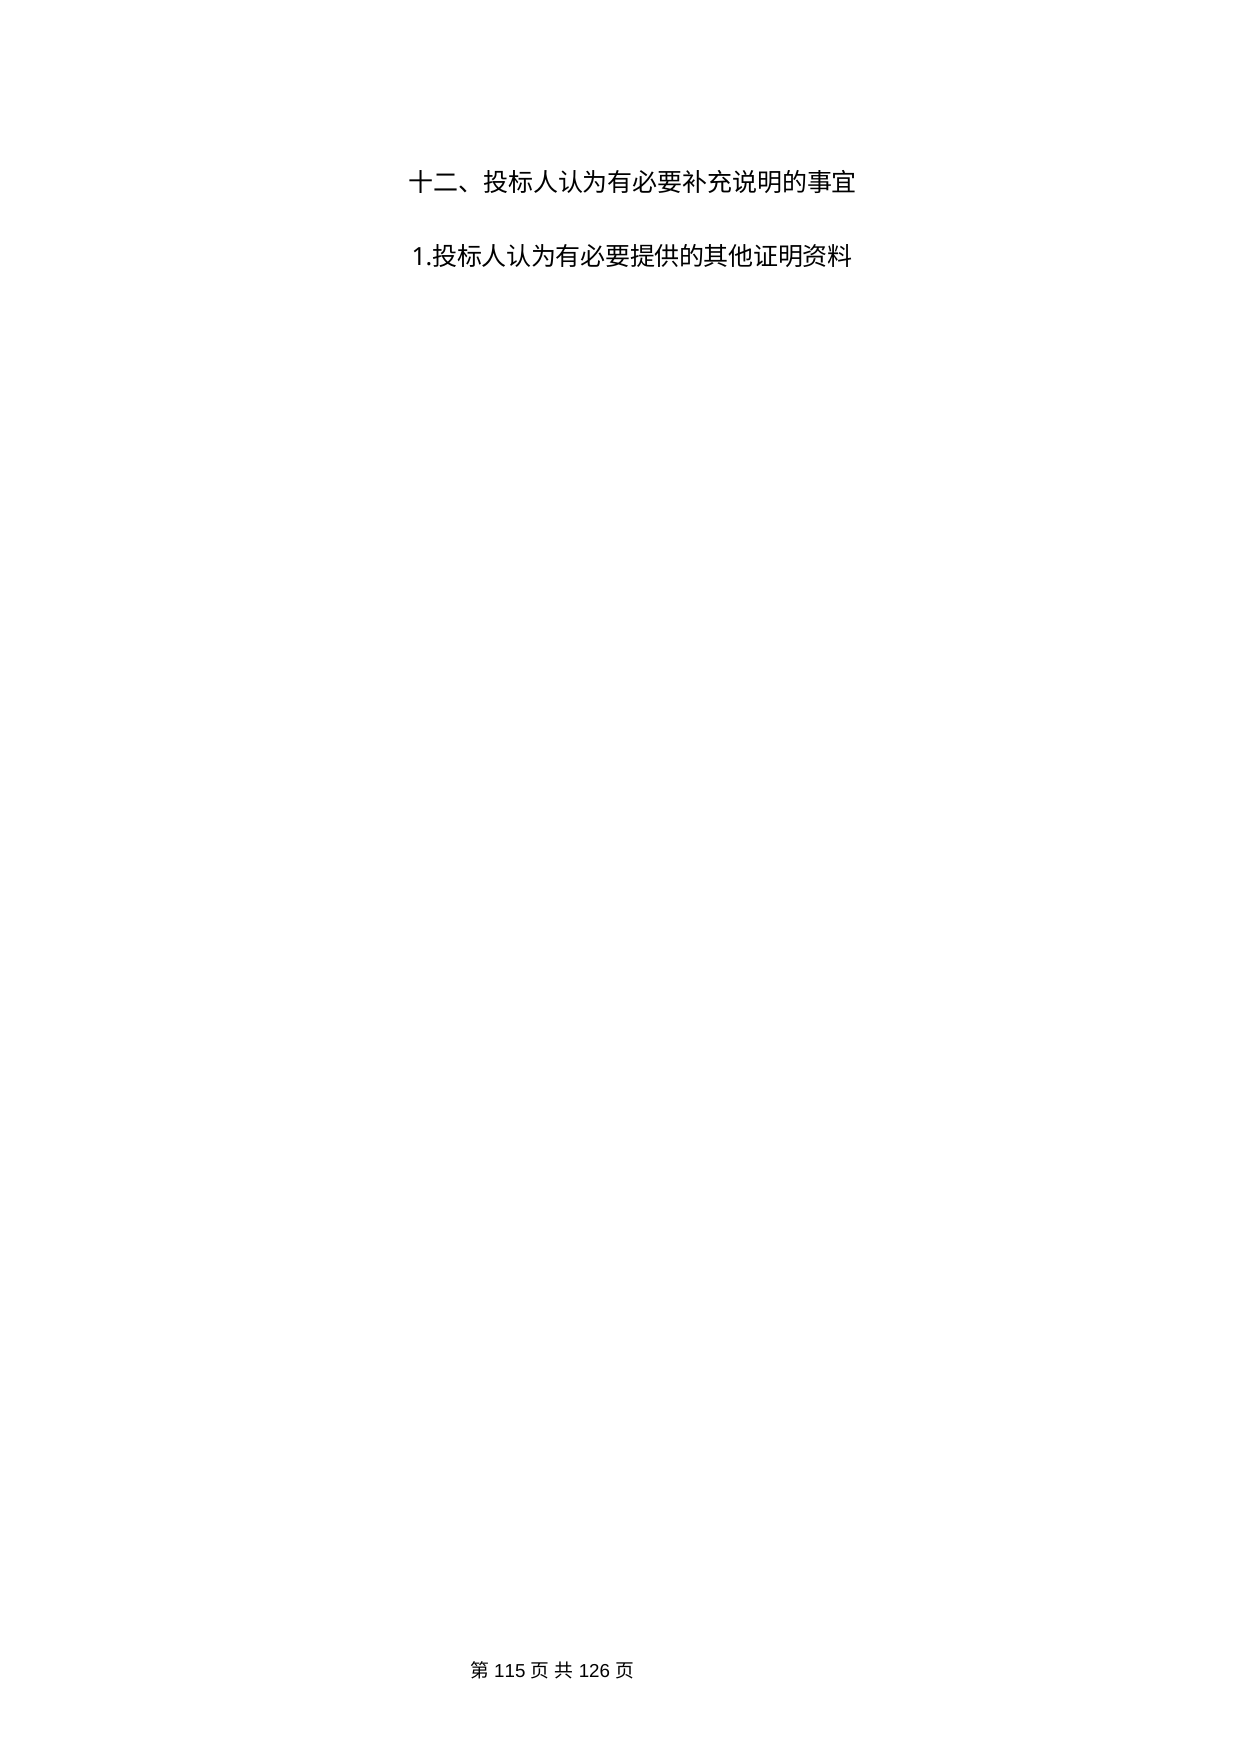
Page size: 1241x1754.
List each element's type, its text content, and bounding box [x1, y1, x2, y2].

text 十二、投标人认为有必要补充说明的事宜 [359, 181, 1093, 239]
text 1.投标人认为有必要提供的其他证明资料 [362, 239, 1093, 272]
